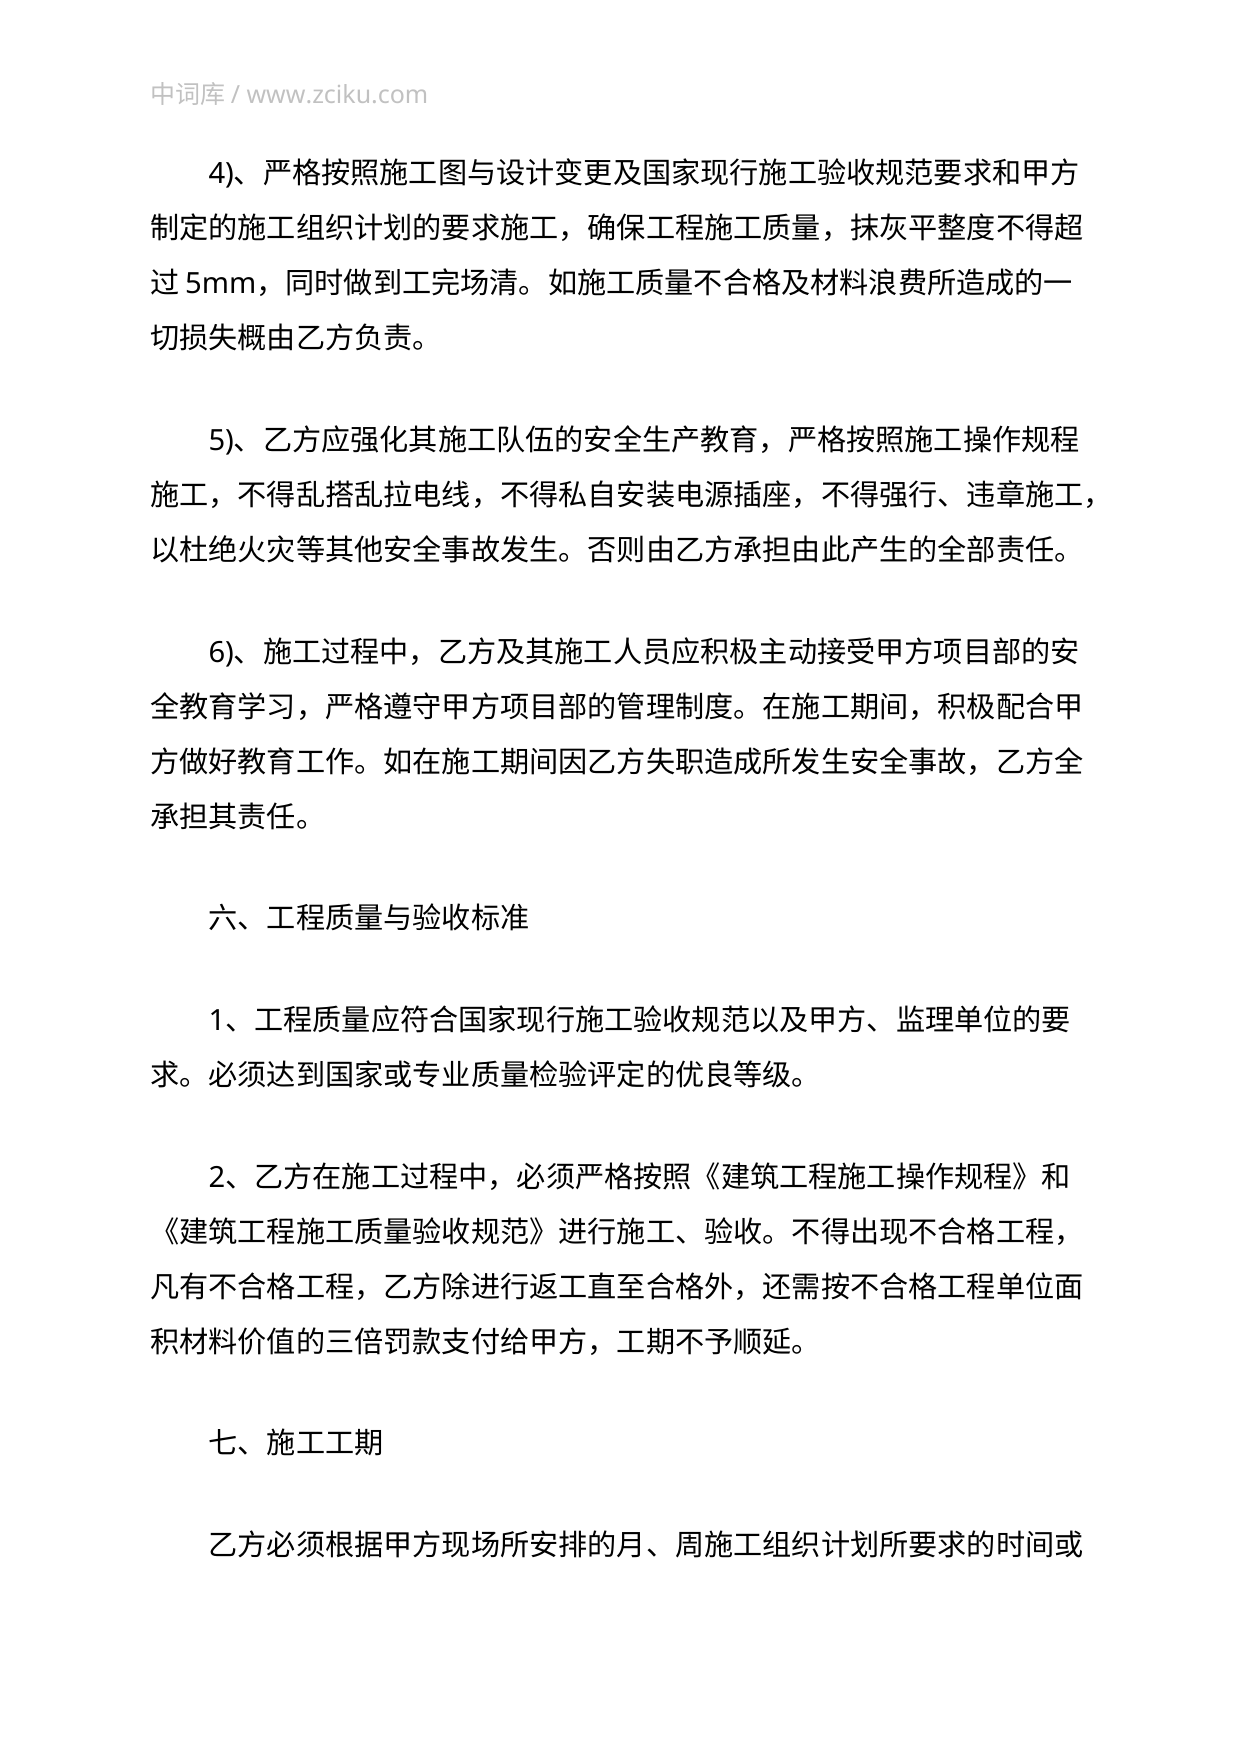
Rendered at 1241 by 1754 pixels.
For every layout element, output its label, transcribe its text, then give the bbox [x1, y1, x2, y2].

text 2、乙方在施工过程中，必须严格按照《建筑工程施工操作规程》和《建筑工程施工质量验收规范》进行施工、验收。不得出现不合格工程，凡有不合格工程，乙方除进行返工直至合格外，还需按不合格工程单位面积材料价值的三倍罚款支付给甲方，工期不予顺延。 [150, 1153, 1090, 1361]
text 六、工程质量与验收标准 [150, 895, 1090, 937]
text 6)、施工过程中，乙方及其施工人员应积极主动接受甲方项目部的安全教育学习，严格遵守甲方项目部的管理制度。在施工期间，积极配合甲方做好教育工作。如在施工期间因乙方失职造成所发生安全事故，乙方全承担其责任。 [150, 628, 1090, 835]
text 1、工程质量应符合国家现行施工验收规范以及甲方、监理单位的要求。必须达到国家或专业质量检验评定的优良等级。 [150, 997, 1090, 1094]
text 七、施工工期 [150, 1420, 1090, 1462]
text 4)、严格按照施工图与设计变更及国家现行施工验收规范要求和甲方制定的施工组织计划的要求施工，确保工程施工质量，抹灰平整度不得超过5mm，同时做到工完场清。如施工质量不合格及材料浪费所造成的一切损失概由乙方负责。 [150, 150, 1090, 357]
text 5)、乙方应强化其施工队伍的安全生产教育，严格按照施工操作规程施工，不得乱搭乱拉电线，不得私自安装电源插座，不得强行、违章施工，以杜绝火灾等其他安全事故发生。否则由乙方承担由此产生的全部责任。 [150, 417, 1090, 569]
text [150, 1522, 1090, 1564]
